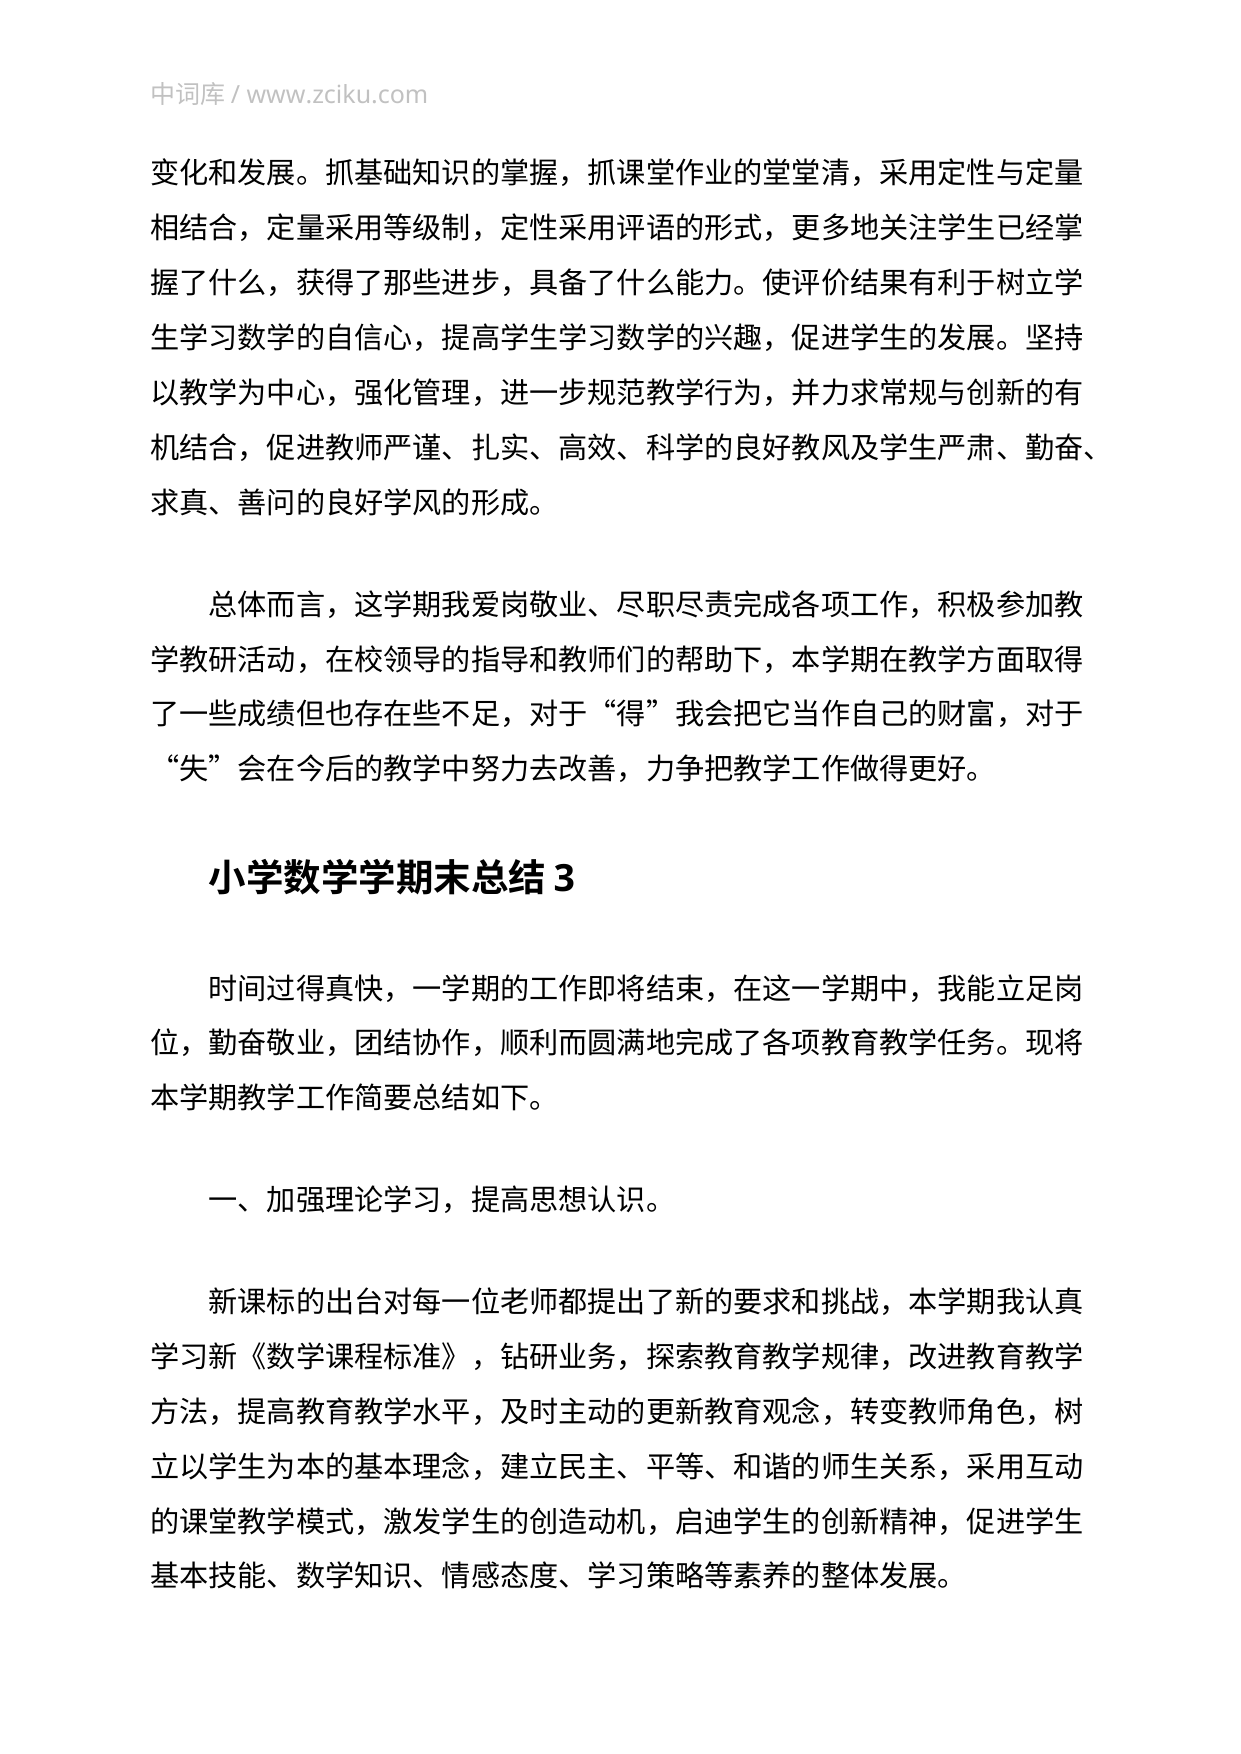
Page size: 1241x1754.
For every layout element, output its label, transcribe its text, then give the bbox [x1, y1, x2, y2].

text 小学数学学期末总结3 [150, 848, 1090, 902]
text 时间过得真快，一学期的工作即将结束，在这一学期中，我能立足岗位，勤奋敬业，团结协作，顺利而圆满地完成了各项教育教学任务。现将本学期教学工作简要总结如下。 [150, 965, 1090, 1117]
text 一、加强理论学习，提高思想认识。 [150, 1177, 1090, 1219]
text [150, 150, 1090, 522]
text 总体而言，这学期我爱岗敬业、尽职尽责完成各项工作，积极参加教学教研活动，在校领导的指导和教师们的帮助下，本学期在教学方面取得了一些成绩但也存在些不足，对于“得”我会把它当作自己的财富，对于“失”会在今后的教学中努力去改善，力争把教学工作做得更好。 [150, 581, 1090, 788]
text 新课标的出台对每一位老师都提出了新的要求和挑战，本学期我认真学习新《数学课程标准》，钻研业务，探索教育教学规律，改进教育教学方法，提高教育教学水平，及时主动的更新教育观念，转变教师角色，树立以学生为本的基本理念，建立民主、平等、和谐的师生关系，采用互动的课堂教学模式，激发学生的创造动机，启迪学生的创新精神，促进学生基本技能、数学知识、情感态度、学习策略等素养的整体发展。 [150, 1278, 1090, 1595]
